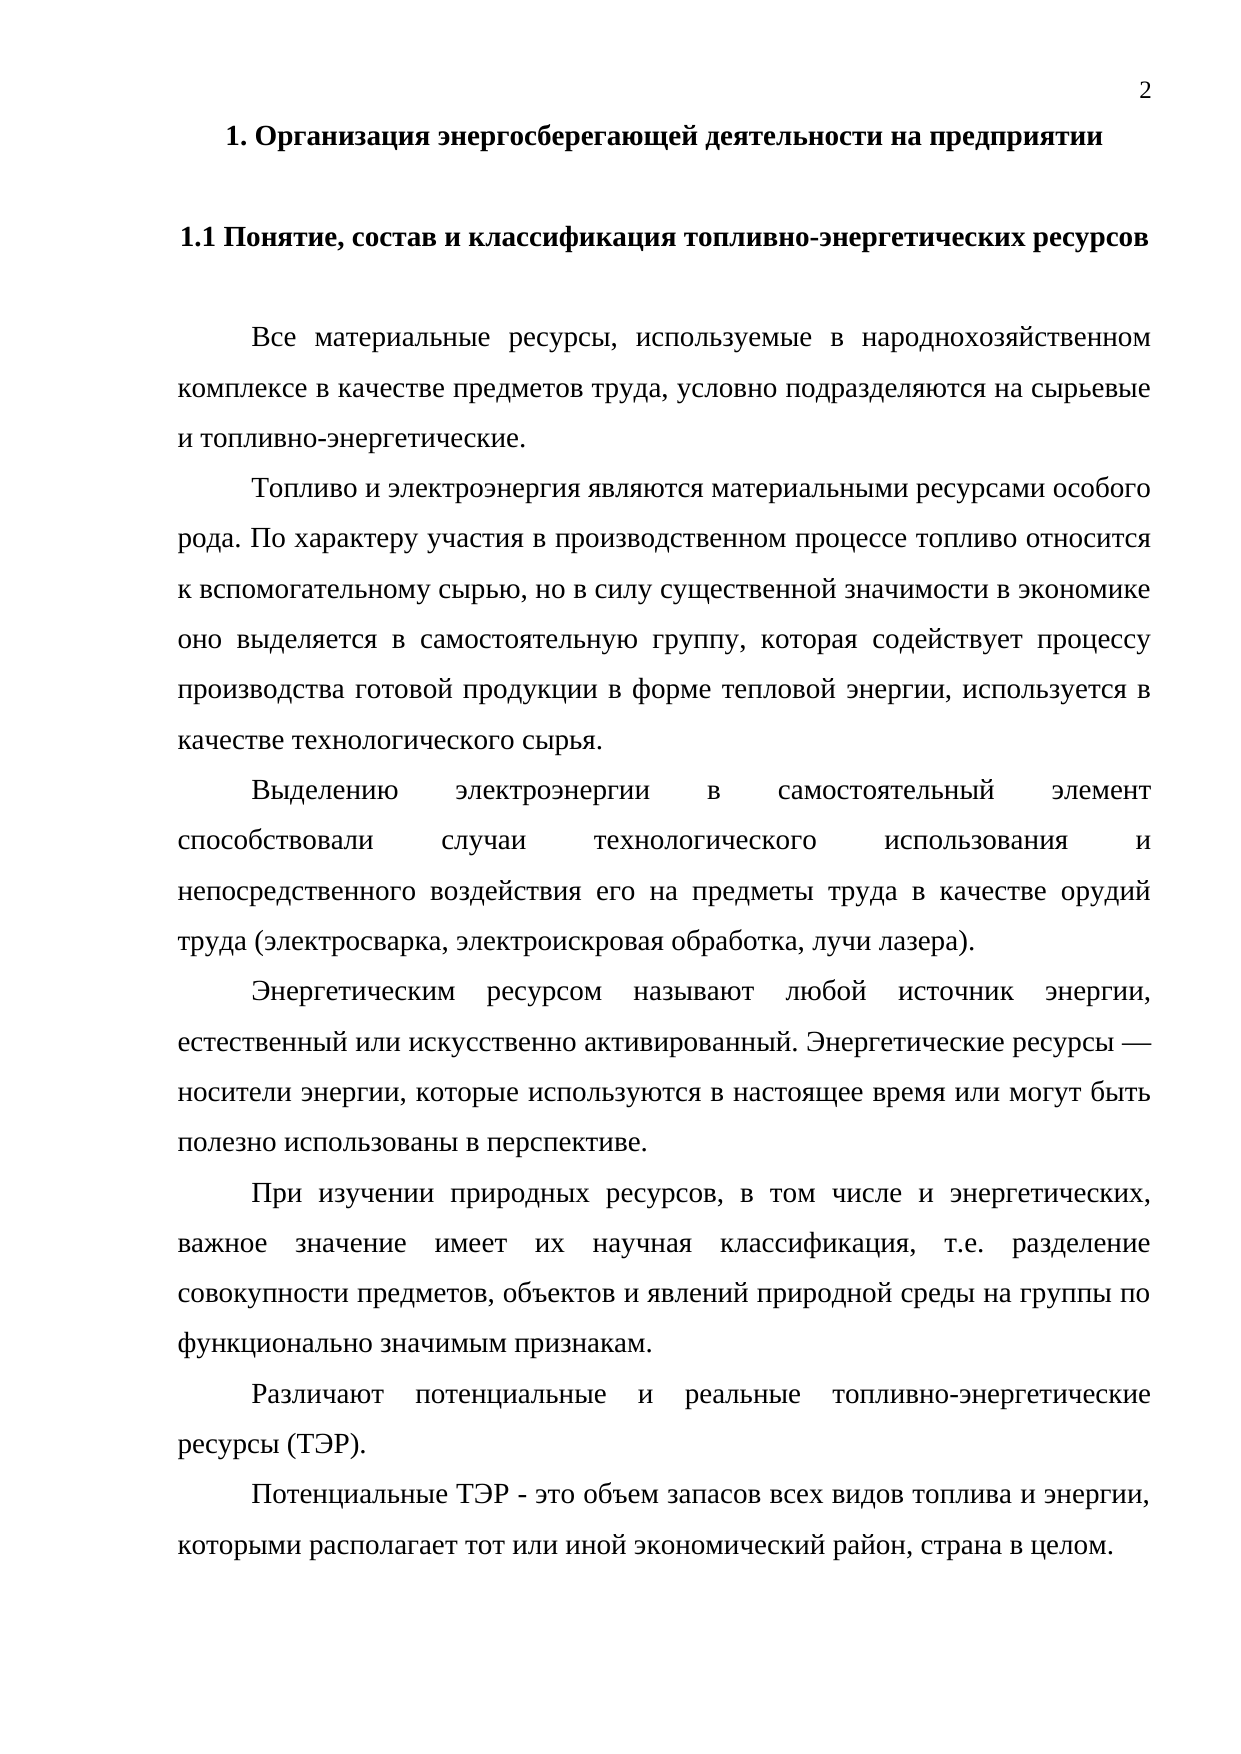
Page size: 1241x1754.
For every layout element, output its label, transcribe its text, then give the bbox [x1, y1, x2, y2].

text Различают потенциальные и реальные топливно-энергетические ресурсы (ТЭР). [177, 1376, 1152, 1460]
text Энергетическим ресурсом называют любой источник энергии, естественный или искусственно активированный. Энергетические ресурсы — носители энергии, которые используются в настоящее время или могут быть полезно использованы в перспективе. [177, 973, 1152, 1158]
text Выделению электроэнергии в самостоятельный элемент способствовали случаи технологического использования и непосредственного воздействия его на предметы труда в качестве орудий труда (электросварка, электроискровая обработка, лучи лазера). [177, 772, 1152, 957]
text При изучении природных ресурсов, в том числе и энергетических, важное значение имеет их научная классификация, т.е. разделение совокупности предметов, объектов и явлений природной среды на группы по функционально значимым признакам. [177, 1175, 1152, 1359]
text Все материальные ресурсы, используемые в народнохозяйственном комплексе в качестве предметов труда, условно подразделяются на сырьевые и топливно-энергетические. [177, 319, 1152, 453]
text Потенциальные ТЭР - это объем запасов всех видов топлива и энергии, которыми располагает тот или иной экономический район, страна в целом. [177, 1477, 1152, 1560]
text Топливо и электроэнергия являются материальными ресурсами особого рода. По характеру участия в производственном процессе топливо относится к вспомогательному сырью, но в силу существенной значимости в экономике оно выделяется в самостоятельную группу, которая содействует процессу производства готовой продукции в форме тепловой энергии, используется в качестве технологического сырья. [177, 470, 1152, 755]
text 1. Организация энергосберегающей деятельности на предприятии [177, 118, 1152, 152]
text 1.1 Понятие, состав и классификация топливно-энергетических ресурсов [177, 219, 1152, 252]
